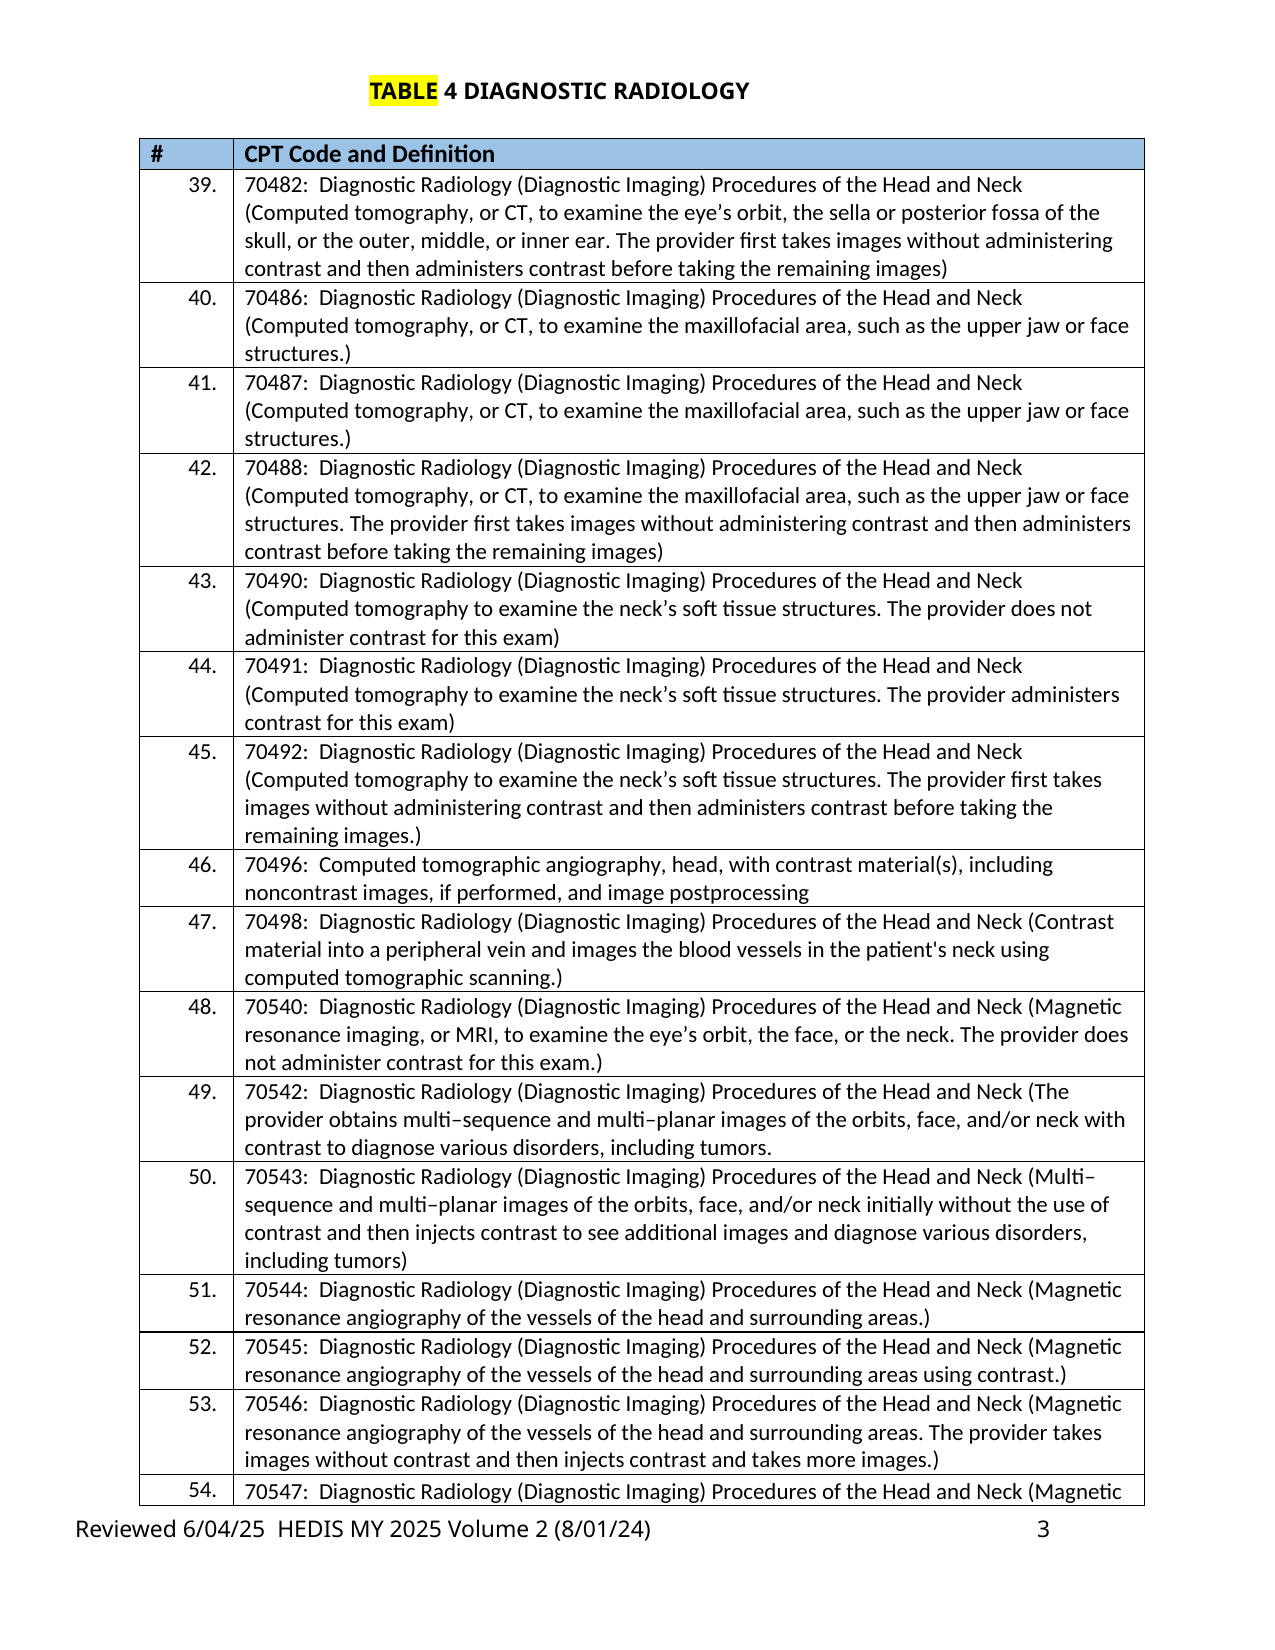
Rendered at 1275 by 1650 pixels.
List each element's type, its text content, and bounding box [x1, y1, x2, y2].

table_cell [140, 1390, 233, 1474]
table_cell [140, 737, 233, 849]
table_cell [140, 1475, 233, 1505]
table_cell 70488: Diagnostic Radiology (Diagnostic Imaging) Procedures of the Head and Neck (Computed tomography, or CT, to examine the maxillofacial area, such as the upper jaw or face structures. The provider first takes images without administering contrast and then administers contrast before taking the remaining images) [234, 454, 1144, 566]
table_cell [140, 907, 233, 991]
table_header # [140, 139, 233, 169]
table_cell 70482: Diagnostic Radiology (Diagnostic Imaging) Procedures of the Head and Neck (Computed tomography, or CT, to examine the eye’s orbit, the sella or posterior fossa of the skull, or the outer, middle, or inner ear. The provider first takes images without administering contrast and then administers contrast before taking the remaining images) [234, 170, 1144, 282]
table_cell [140, 1333, 233, 1388]
table_cell 70545: Diagnostic Radiology (Diagnostic Imaging) Procedures of the Head and Neck (Magnetic resonance angiography of the vessels of the head and surrounding areas using contrast.) [234, 1333, 1144, 1388]
table_cell [140, 1275, 233, 1331]
table_cell [140, 1077, 233, 1161]
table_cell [234, 1475, 1144, 1505]
table_cell [140, 1162, 233, 1274]
table_cell 70540: Diagnostic Radiology (Diagnostic Imaging) Procedures of the Head and Neck (Magnetic resonance imaging, or MRI, to examine the eye’s orbit, the face, or the neck. The provider does not administer contrast for this exam.) [234, 992, 1144, 1076]
table_cell [140, 454, 233, 566]
table_cell [140, 368, 233, 452]
table_cell 70486: Diagnostic Radiology (Diagnostic Imaging) Procedures of the Head and Neck (Computed tomography, or CT, to examine the maxillofacial area, such as the upper jaw or face structures.) [234, 283, 1144, 367]
table_cell [140, 992, 233, 1076]
table_cell 70543: Diagnostic Radiology (Diagnostic Imaging) Procedures of the Head and Neck (Multi–sequence and multi–planar images of the orbits, face, and/or neck initially without the use of contrast and then injects contrast to see additional images and diagnose various disorders, including tumors) [234, 1162, 1144, 1274]
table_cell 70546: Diagnostic Radiology (Diagnostic Imaging) Procedures of the Head and Neck (Magnetic resonance angiography of the vessels of the head and surrounding areas. The provider takes images without contrast and then injects contrast and takes more images.) [234, 1390, 1144, 1474]
table_cell 70487: Diagnostic Radiology (Diagnostic Imaging) Procedures of the Head and Neck (Computed tomography, or CT, to examine the maxillofacial area, such as the upper jaw or face structures.) [234, 368, 1144, 452]
table_header CPT Code and Definition [234, 139, 1144, 169]
table_cell [140, 850, 233, 906]
table_cell 70492: Diagnostic Radiology (Diagnostic Imaging) Procedures of the Head and Neck (Computed tomography to examine the neck’s soft tissue structures. The provider first takes images without administering contrast and then administers contrast before taking the remaining images.) [234, 737, 1144, 849]
table_cell 70496: Computed tomographic angiography, head, with contrast material(s), including noncontrast images, if performed, and image postprocessing [234, 850, 1144, 906]
table_cell [140, 170, 233, 282]
table_cell 70544: Diagnostic Radiology (Diagnostic Imaging) Procedures of the Head and Neck (Magnetic resonance angiography of the vessels of the head and surrounding areas.) [234, 1275, 1144, 1331]
table_cell 70542: Diagnostic Radiology (Diagnostic Imaging) Procedures of the Head and Neck (The provider obtains multi–sequence and multi–planar images of the orbits, face, and/or neck with contrast to diagnose various disorders, including tumors. [234, 1077, 1144, 1161]
table_cell 70490: Diagnostic Radiology (Diagnostic Imaging) Procedures of the Head and Neck (Computed tomography to examine the neck’s soft tissue structures. The provider does not administer contrast for this exam) [234, 567, 1144, 651]
table_cell [140, 652, 233, 736]
table_cell 70498: Diagnostic Radiology (Diagnostic Imaging) Procedures of the Head and Neck (Contrast material into a peripheral vein and images the blood vessels in the patient's neck using computed tomographic scanning.) [234, 907, 1144, 991]
table_cell 70491: Diagnostic Radiology (Diagnostic Imaging) Procedures of the Head and Neck (Computed tomography to examine the neck’s soft tissue structures. The provider administers contrast for this exam) [234, 652, 1144, 736]
table_cell [140, 283, 233, 367]
table_cell [140, 567, 233, 651]
